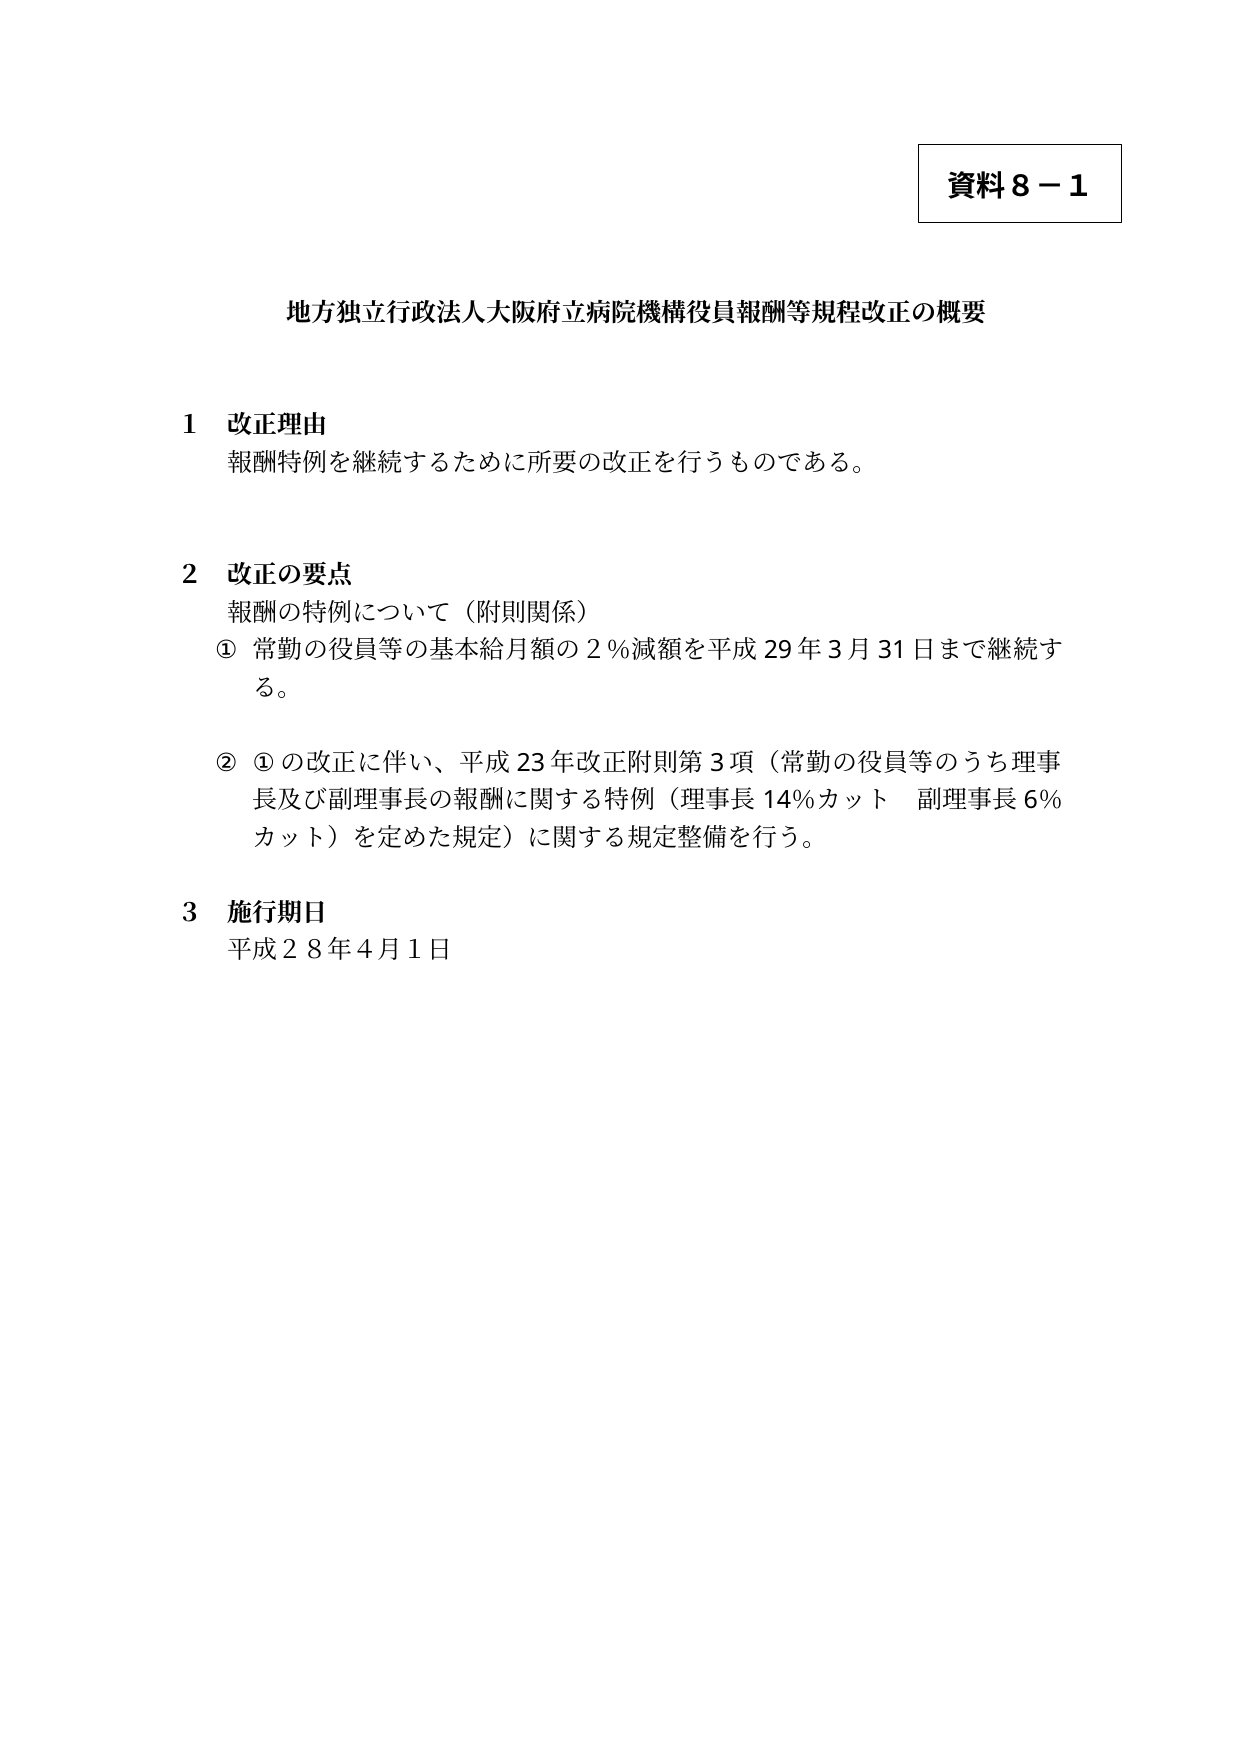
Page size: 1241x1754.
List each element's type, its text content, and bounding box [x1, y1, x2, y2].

text ３ 施行期日 [177, 892, 1063, 929]
list 常勤の役員等の基本給月額の２％減額を平成29年3月31日まで継続する。 [215, 629, 1063, 704]
text 報酬特例を継続するために所要の改正を行うものである。 [177, 442, 1063, 479]
list ①の改正に伴い、平成23年改正附則第3項（常勤の役員等のうち理事長及び副理事長の報酬に関する特例（理事長14％カット 副理事長6％カット）を定めた規定）に関する規定整備を行う。 [215, 742, 1063, 854]
text 報酬の特例について（附則関係） [177, 592, 1063, 629]
text 平成２８年４月１日 [177, 929, 1063, 967]
text １ 改正理由 [177, 404, 1063, 442]
text 地方独立行政法人大阪府立病院機構役員報酬等規程改正の概要 [177, 292, 1063, 329]
text ２ 改正の要点 [177, 554, 1063, 592]
